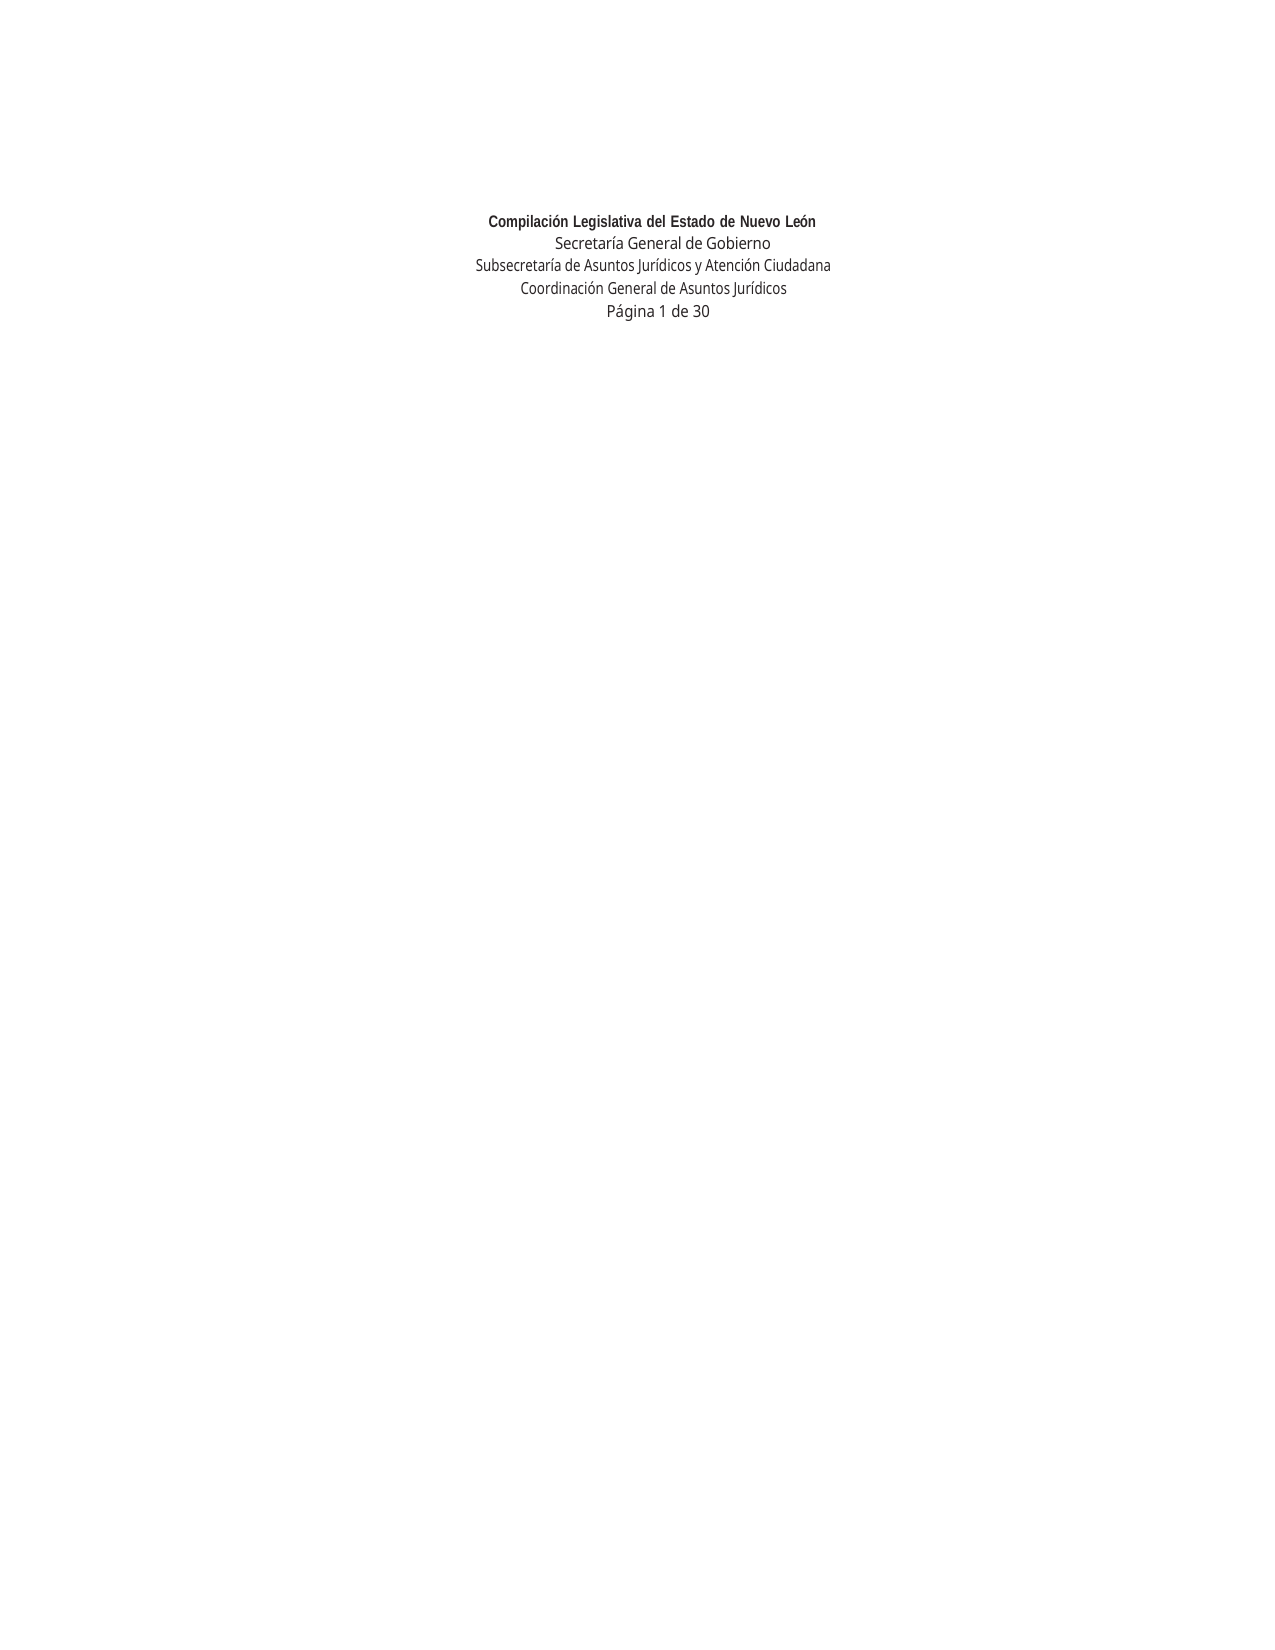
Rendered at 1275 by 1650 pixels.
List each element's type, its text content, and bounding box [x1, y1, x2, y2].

text Compilación Legislativa del Estado de Nuevo León [182, 212, 1123, 231]
text Secretaría General de Gobierno Subsecretaría de Asuntos Jurídicos y Atención Ciudadana [476, 231, 832, 277]
text Coordinación General de Asuntos Jurídicos Página 1 de 30 [520, 277, 797, 322]
